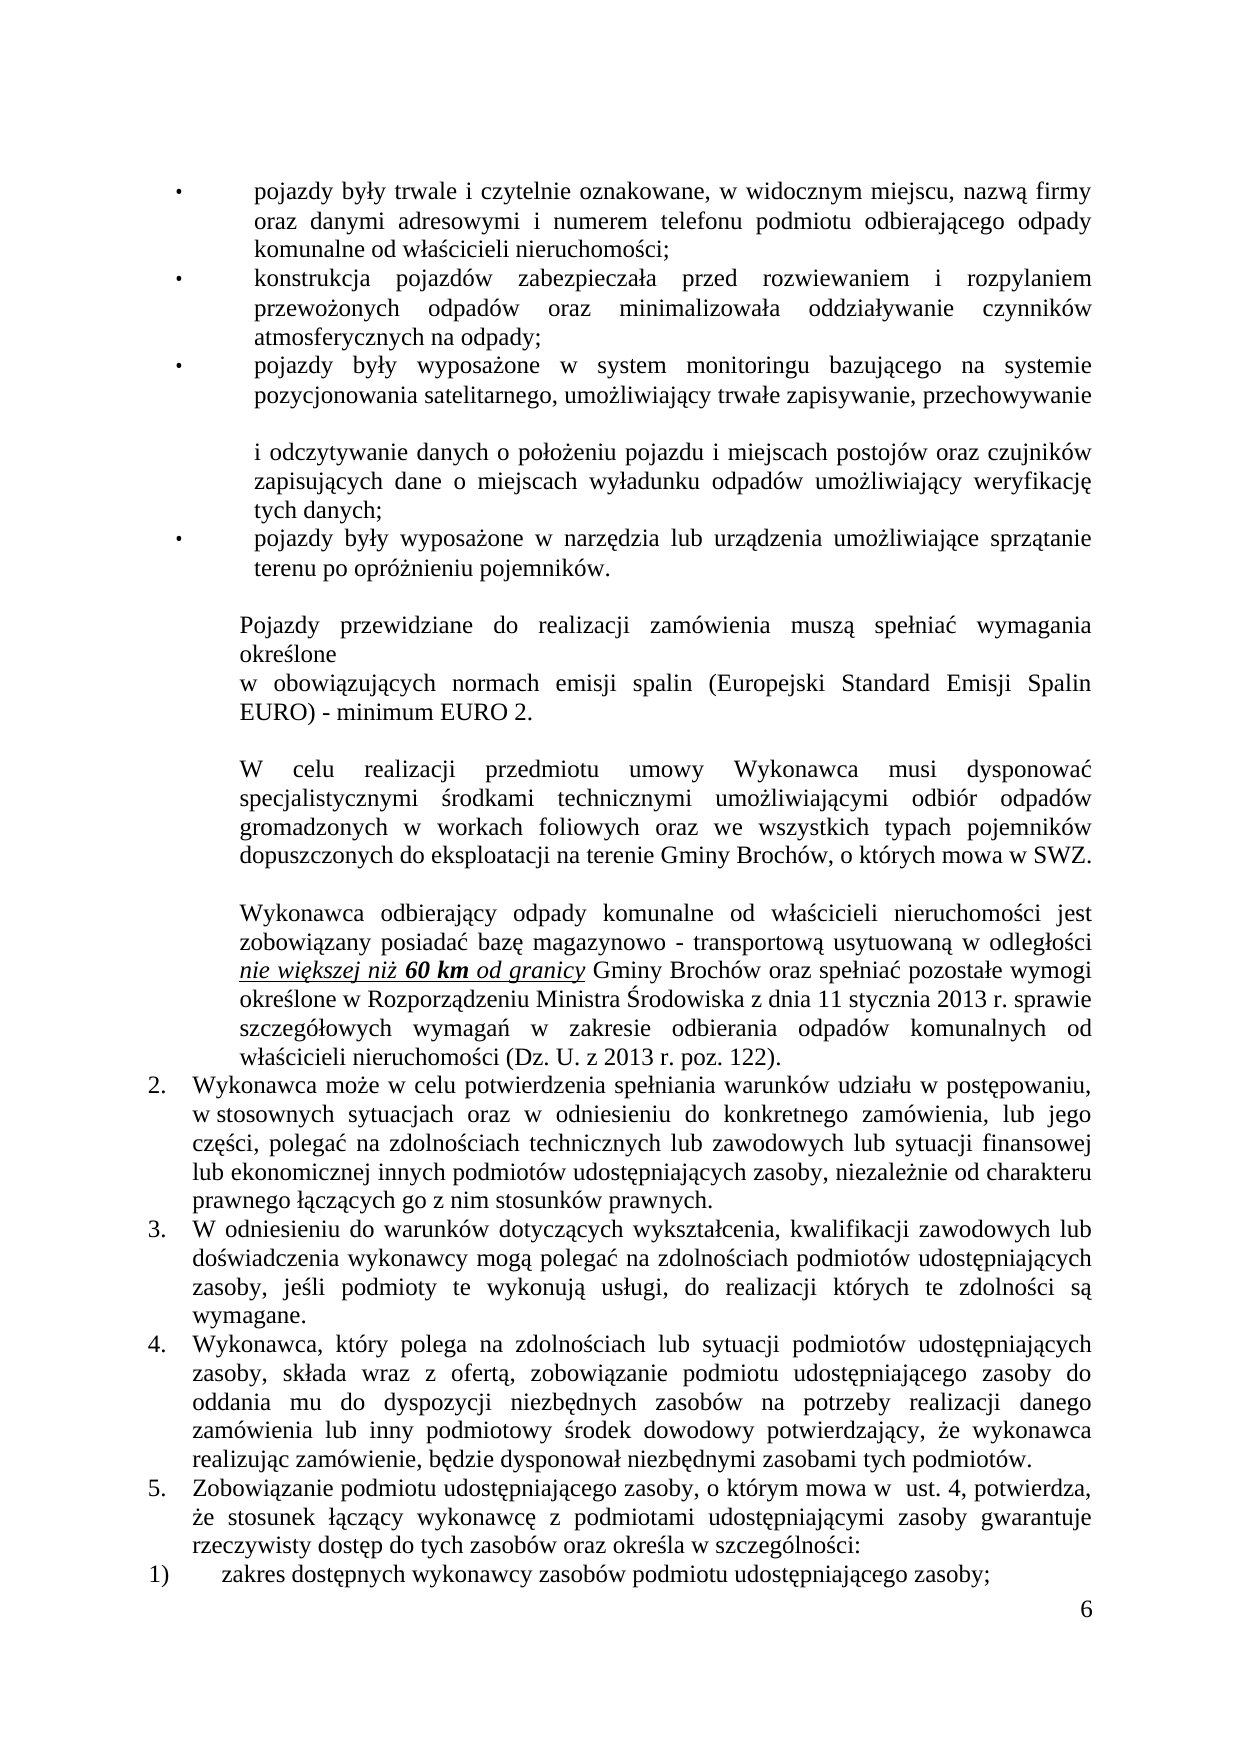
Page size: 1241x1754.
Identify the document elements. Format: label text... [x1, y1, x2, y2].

list Wykonawca, który polega na zdolnościach lub sytuacji podmiotów udostępniających zasoby, składa wraz z ofertą, zobowiązanie podmiotu udostępniającego zasoby do oddania mu do dyspozycji niezbędnych zasobów na potrzeby realizacji danego zamówienia lub inny podmiotowy środek dowodowy potwierdzający, że wykonawca realizując zamówienie, będzie dysponował niezbędnymi zasobami tych podmiotów. [148, 1329, 1093, 1473]
list Zobowiązanie podmiotu udostępniającego zasoby, o którym mowa w ust. 4, potwierdza, że stosunek łączący wykonawcę z podmiotami udostępniającymi zasoby gwarantuje rzeczywisty dostęp do tych zasobów oraz określa w szczególności: [148, 1473, 1093, 1559]
list zakres dostępnych wykonawcy zasobów podmiotu udostępniającego zasoby; [148, 1559, 1093, 1588]
list pojazdy były trwale i czytelnie oznakowane, w widocznym miejscu, nazwą firmy oraz danymi adresowymi i numerem telefonu podmiotu odbierającego odpady komunalne od właścicieli nieruchomości; [175, 176, 1093, 263]
text Wykonawca odbierający odpady komunalne od właścicieli nieruchomości jest zobowiązany posiadać bazę magazynowo - transportową usytuowaną w odległości nie większej niż 60 km od granicy Gminy Brochów oraz spełniać pozostałe wymogi określone w Rozporządzeniu Ministra Środowiska z dnia 11 stycznia 2013 r. sprawie szczegółowych wymagań w zakresie odbierania odpadów komunalnych od właścicieli nieruchomości (Dz. U. z 2013 r. poz. 122). [239, 898, 1093, 1071]
list pojazdy były wyposażone w narzędzia lub urządzenia umożliwiające sprzątanie terenu po opróżnieniu pojemników. [175, 523, 1093, 582]
text Pojazdy przewidziane do realizacji zamówienia muszą spełniać wymagania określone w obowiązujących normach emisji spalin (Europejski Standard Emisji Spalin EURO) - minimum EURO 2. [239, 611, 1093, 726]
list W odniesieniu do warunków dotyczących wykształcenia, kwalifikacji zawodowych lub doświadczenia wykonawcy mogą polegać na zdolnościach podmiotów udostępniających zasoby, jeśli podmioty te wykonują usługi, do realizacji których te zdolności są wymagane. [148, 1214, 1093, 1329]
text W celu realizacji przedmiotu umowy Wykonawca musi dysponować specjalistycznymi środkami technicznymi umożliwiającymi odbiór odpadów gromadzonych w workach foliowych oraz we wszystkich typach pojemników dopuszczonych do eksploatacji na terenie Gminy Brochów, o których mowa w SWZ. [239, 754, 1093, 869]
list konstrukcja pojazdów zabezpieczała przed rozwiewaniem i rozpylaniem przewożonych odpadów oraz minimalizowała oddziaływanie czynników atmosferycznych na odpady; [175, 263, 1093, 350]
list Wykonawca może w celu potwierdzenia spełniania warunków udziału w postępowaniu, w stosownych sytuacjach oraz w odniesieniu do konkretnego zamówienia, lub jego części, polegać na zdolnościach technicznych lub zawodowych lub sytuacji finansowej lub ekonomicznej innych podmiotów udostępniających zasoby, niezależnie od charakteru prawnego łączących go z nim stosunków prawnych. [148, 1071, 1093, 1214]
list pojazdy były wyposażone w system monitoringu bazującego na systemie pozycjonowania satelitarnego, umożliwiający trwałe zapisywanie, przechowywanie i odczytywanie danych o położeniu pojazdu i miejscach postojów oraz czujników zapisujących dane o miejscach wyładunku odpadów umożliwiający weryfikację tych danych; [175, 350, 1093, 523]
